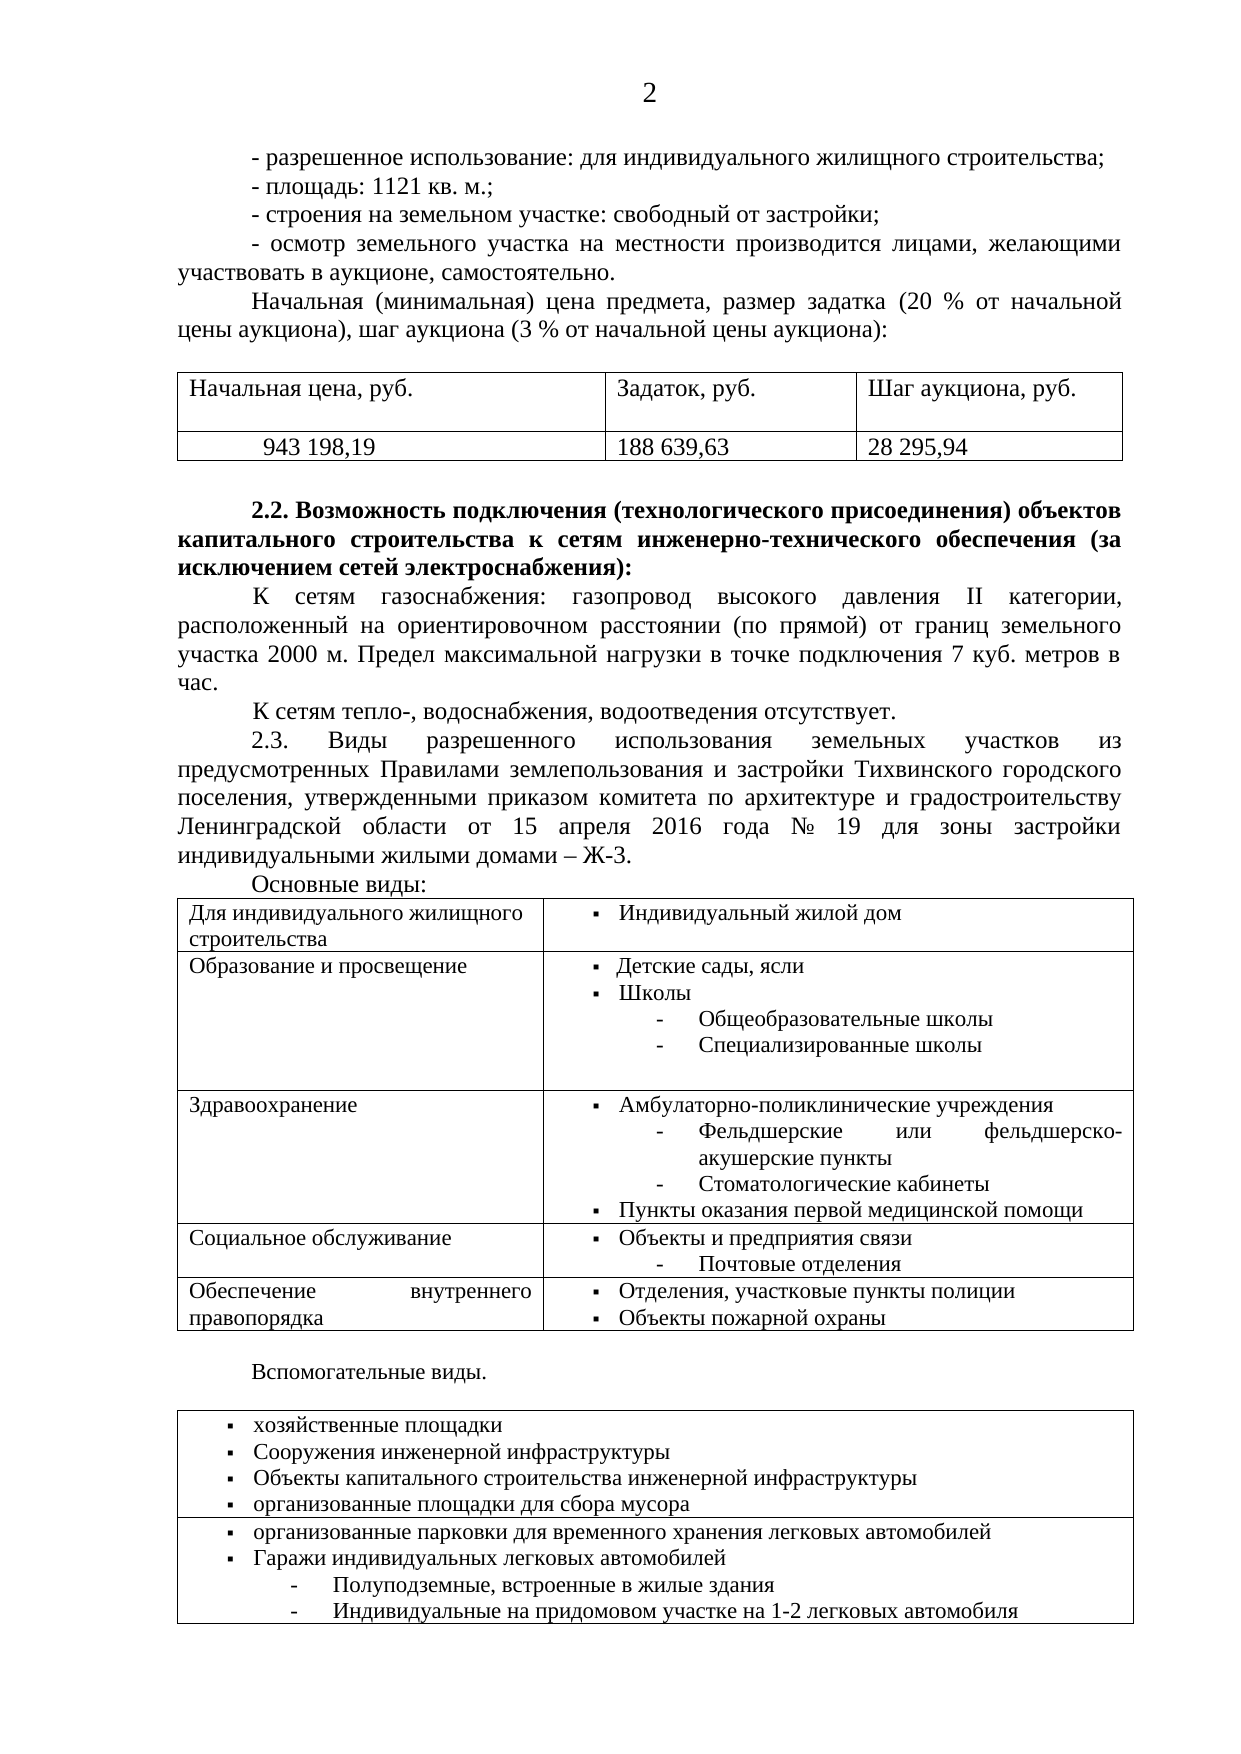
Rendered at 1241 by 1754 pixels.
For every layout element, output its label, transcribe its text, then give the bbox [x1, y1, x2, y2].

table_cell Обеспечение внутреннего правопорядка [178, 1278, 543, 1330]
text - разрешенное использование: для индивидуального жилищного строительства; [177, 142, 1122, 171]
text К сетям газоснабжения: газопровод высокого давления II категории, расположенный на ориентировочном расстоянии (по прямой) от границ земельного участка 2000 м. Предел максимальной нагрузки в точке подключения 7 куб. метров в час. [177, 581, 1122, 696]
text 2.3. Виды разрешенного использования земельных участков из предусмотренных Правилами землепользования и застройки Тихвинского городского поселения, утвержденными приказом комитета по архитектуре и градостроительству Ленинградской области от 15 апреля 2016 года № 19 для зоны застройки индивидуальными жилыми домами – Ж-3. [177, 725, 1122, 869]
table_header Индивидуальный жилой дом [544, 899, 1133, 951]
table_header Задаток, руб. [606, 373, 856, 431]
table_header Начальная цена, руб. [178, 373, 605, 431]
table_cell организованные парковки для временного хранения легковых автомобилей Гаражи индивидуальных легковых автомобилей Полуподземные, встроенные в жилые здания Индивидуальные на придомовом участке на 1-2 легковых автомобиля [178, 1518, 1133, 1623]
table_cell Отделения, участковые пункты полиции Объекты пожарной охраны [544, 1278, 1133, 1330]
table_cell 943 198,19 [178, 432, 605, 460]
text К сетям тепло-, водоснабжения, водоотведения отсутствует. [177, 696, 1122, 725]
text Основные виды: [177, 869, 1122, 897]
table_cell Социальное обслуживание [178, 1224, 543, 1277]
table_cell Здравоохранение [178, 1091, 543, 1223]
table_header Шаг аукциона, руб. [857, 373, 1122, 431]
text Начальная (минимальная) цена предмета, размер задатка (20 % от начальной цены аукциона), шаг аукциона (3 % от начальной цены аукциона): [177, 286, 1122, 343]
text Вспомогательные виды. [177, 1358, 1122, 1384]
text - строения на земельном участке: свободный от застройки; [177, 199, 1122, 228]
text 2.2. Возможность подключения (технологического присоединения) объектов капитального строительства к сетям инженерно-технического обеспечения (за исключением сетей электроснабжения): [177, 495, 1122, 581]
table_header хозяйственные площадки Сооружения инженерной инфраструктуры Объекты капитального строительства инженерной инфраструктуры организованные площадки для сбора мусора [178, 1411, 1133, 1517]
table_cell 188 639,63 [606, 432, 856, 460]
table_cell Амбулаторно-поликлинические учреждения Фельдшерские или фельдшерско-акушерские пункты Стоматологические кабинеты Пункты оказания первой медицинской помощи [544, 1091, 1133, 1223]
table_cell Образование и просвещение [178, 952, 543, 1090]
text - площадь: 1121 кв. м.; [177, 171, 1122, 199]
table_cell Детские сады, ясли Школы Общеобразовательные школы Специализированные школы [544, 952, 1133, 1090]
table_cell 28 295,94 [857, 432, 1122, 460]
table_header Для индивидуального жилищного строительства [178, 899, 543, 951]
text - осмотр земельного участка на местности производится лицами, желающими участвовать в аукционе, самостоятельно. [177, 228, 1122, 286]
table_cell Объекты и предприятия связи Почтовые отделения [544, 1224, 1133, 1277]
